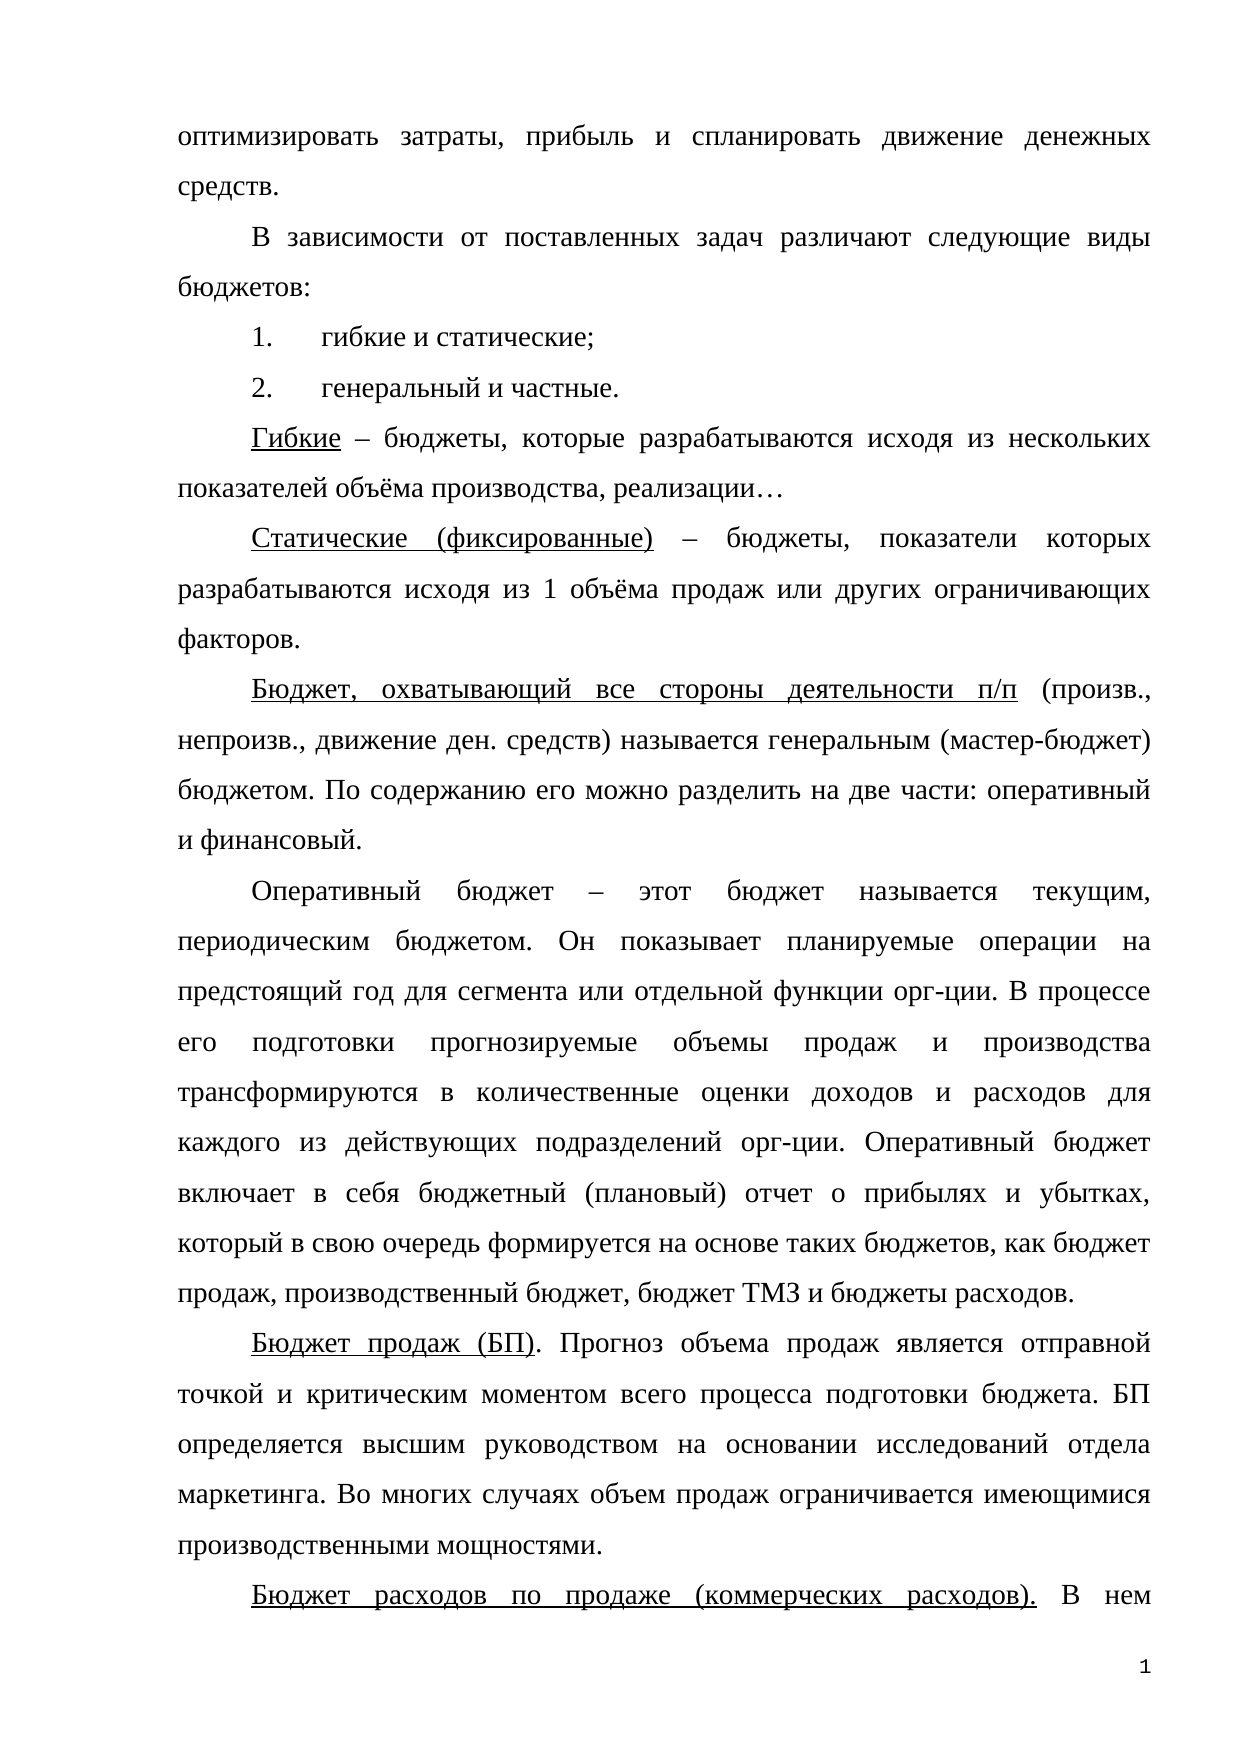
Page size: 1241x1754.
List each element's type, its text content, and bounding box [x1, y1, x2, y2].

text Бюджет продаж (БП). Прогноз объема продаж является отправной точкой и критическим моментом всего процесса подготовки бюджета. БП определяется высшим руководством на основании исследований отдела маркетинга. Во многих случаях объем продаж ограничивается имеющимися производственными мощностями. [177, 1326, 1152, 1560]
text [177, 1577, 1152, 1611]
text Бюджет, охватывающий все стороны деятельности п/п (произв., непроизв., движение ден. средств) называется генеральным (мастер-бюджет) бюджетом. По содержанию его можно разделить на две части: оперативный и финансовый. [177, 672, 1152, 856]
text Статические (фиксированные) – бюджеты, показатели которых разрабатываются исходя из 1 объёма продаж или других ограничивающих факторов. [177, 521, 1152, 655]
list гибкие и статические; [177, 319, 1152, 353]
list генеральный и частные. [177, 370, 1152, 403]
text Оперативный бюджет – этот бюджет называется текущим, периодическим бюджетом. Он показывает планируемые операции на предстоящий год для сегмента или отдельной функции орг-ции. В процессе его подготовки прогнозируемые объемы продаж и производства трансформируются в количественные оценки доходов и расходов для каждого из действующих подразделений орг-ции. Оперативный бюджет включает в себя бюджетный (плановый) отчет о прибылях и убытках, который в свою очередь формируется на основе таких бюджетов, как бюджет продаж, производственный бюджет, бюджет ТМЗ и бюджеты расходов. [177, 873, 1152, 1309]
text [177, 118, 1152, 202]
text Гибкие – бюджеты, которые разрабатываются исходя из нескольких показателей объёма производства, реализации… [177, 420, 1152, 504]
text В зависимости от поставленных задач различают следующие виды бюджетов: [177, 219, 1152, 303]
